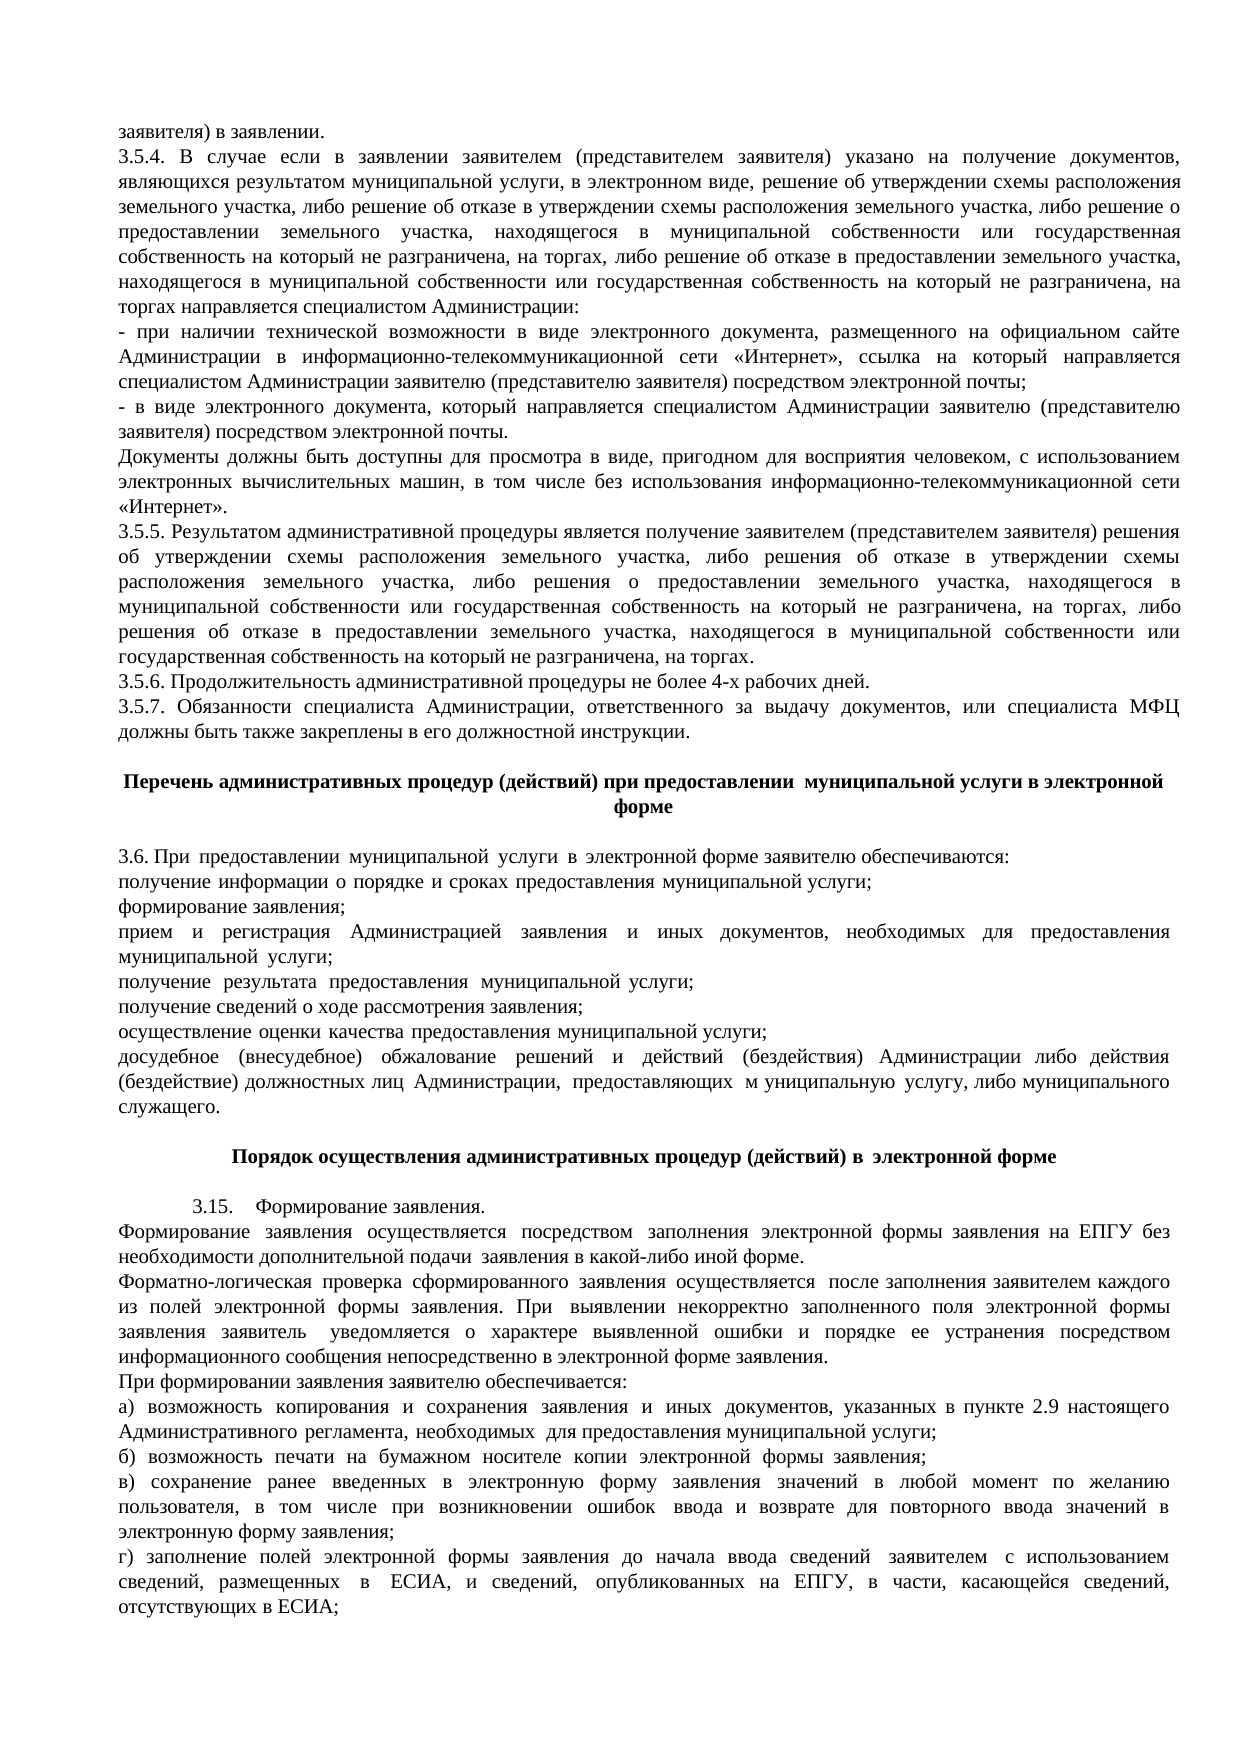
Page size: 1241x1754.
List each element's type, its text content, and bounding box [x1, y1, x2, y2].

text - в виде электронного документа, который направляется специалистом Администрации заявителю (представителю заявителя) посредством электронной почты. [118, 393, 1181, 443]
text получение результата предоставления муниципальной услуги; [118, 968, 1170, 993]
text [118, 118, 1181, 143]
text прием и регистрация Администрацией заявления и иных документов, необходимых для предоставления муниципальной услуги; [118, 918, 1170, 968]
list Формирование заявления. [118, 1193, 1181, 1218]
text 3.5.5. Результатом административной процедуры является получение заявителем (представителем заявителя) решения об утверждении схемы расположения земельного участка, либо решения об отказе в утверждении схемы расположения земельного участка, либо решения о предоставлении земельного участка, находящегося в муниципальной собственности или государственная собственность на который не разграничена, на торгах, либо решения об отказе в предоставлении земельного участка, находящегося в муниципальной собственности или государственная собственность на который не разграничена, на торгах. [118, 518, 1181, 668]
text досудебное (внесудебное) обжалование решений и действий (бездействия) Администрации либо действия (бездействие) должностных лиц Администрации, предоставляющих муниципальную услугу, либо муниципального служащего. [118, 1043, 1170, 1118]
text осуществление оценки качества предоставления муниципальной услуги; [118, 1018, 1170, 1043]
text Документы должны быть доступны для просмотра в виде, пригодном для восприятия человеком, с использованием электронных вычислительных машин, в том числе без использования информационно-телекоммуникационной сети «Интернет». [118, 443, 1181, 518]
text а) возможность копирования и сохранения заявления и иных документов, указанных в пункте 2.9 настоящего Административного регламента, необходимых для предоставления муниципальной услуги; [118, 1393, 1170, 1443]
text При формировании заявления заявителю обеспечивается: [118, 1368, 1181, 1393]
text - при наличии технической возможности в виде электронного документа, размещенного на официальном сайте Администрации в информационно-телекоммуникационной сети «Интернет», ссылка на который направляется специалистом Администрации заявителю (представителю заявителя) посредством электронной почты; [118, 318, 1181, 393]
text получение информации о порядке и сроках предоставления муниципальной услуги; [118, 868, 1170, 893]
text формирование заявления; [118, 893, 1181, 918]
text 3.5.7. Обязанности специалиста Администрации, ответственного за выдачу документов, или специалиста МФЦ должны быть также закреплены в его должностной инструкции. [118, 693, 1181, 743]
text 3.5.4. В случае если в заявлении заявителем (представителем заявителя) указано на получение документов, являющихся результатом муниципальной услуги, в электронном виде, решение об утверждении схемы расположения земельного участка, либо решение об отказе в утверждении схемы расположения земельного участка, либо решение о предоставлении земельного участка, находящегося в муниципальной собственности или государственная собственность на который не разграничена, на торгах, либо решение об отказе в предоставлении земельного участка, находящегося в муниципальной собственности или государственная собственность на который не разграничена, на торгах направляется специалистом Администрации: [118, 143, 1181, 318]
text б) возможность печати на бумажном носителе копии электронной формы заявления; [118, 1443, 1169, 1468]
text получение сведений о ходе рассмотрения заявления; [118, 993, 1181, 1018]
text Форматно-логическая проверка сформированного заявления осуществляется после заполнения заявителем каждого из полей электронной формы заявления. При выявлении некорректно заполненного поля электронной формы заявления заявитель уведомляется о характере выявленной ошибки и порядке ее устранения посредством информационного сообщения непосредственно в электронной форме заявления. [118, 1268, 1171, 1368]
text 3.5.6. Продолжительность административной процедуры не более 4-х рабочих дней. [118, 668, 1181, 693]
text Формирование заявления осуществляется посредством заполнения электронной формы заявления на ЕПГУ без необходимости дополнительной подачи заявления в какой-либо иной форме. [118, 1218, 1170, 1268]
text Порядок осуществления административных процедур (действий) в электронной форме [118, 1143, 1170, 1168]
text г) заполнение полей электронной формы заявления до начала ввода сведений заявителем с использованием сведений, размещенных в ЕСИА, и сведений, опубликованных на ЕПГУ, в части, касающейся сведений, отсутствующих в ЕСИА; [118, 1543, 1170, 1618]
text 3.6. При предоставлении муниципальной услуги в электронной форме заявителю обеспечиваются: [118, 843, 1170, 868]
text Перечень административных процедур (действий) при предоставлении муниципальной услуги в электронной форме [118, 768, 1168, 818]
text в) сохранение ранее введенных в электронную форму заявления значений в любой момент по желанию пользователя, в том числе при возникновении ошибок ввода и возврате для повторного ввода значений в электронную форму заявления; [118, 1468, 1169, 1543]
